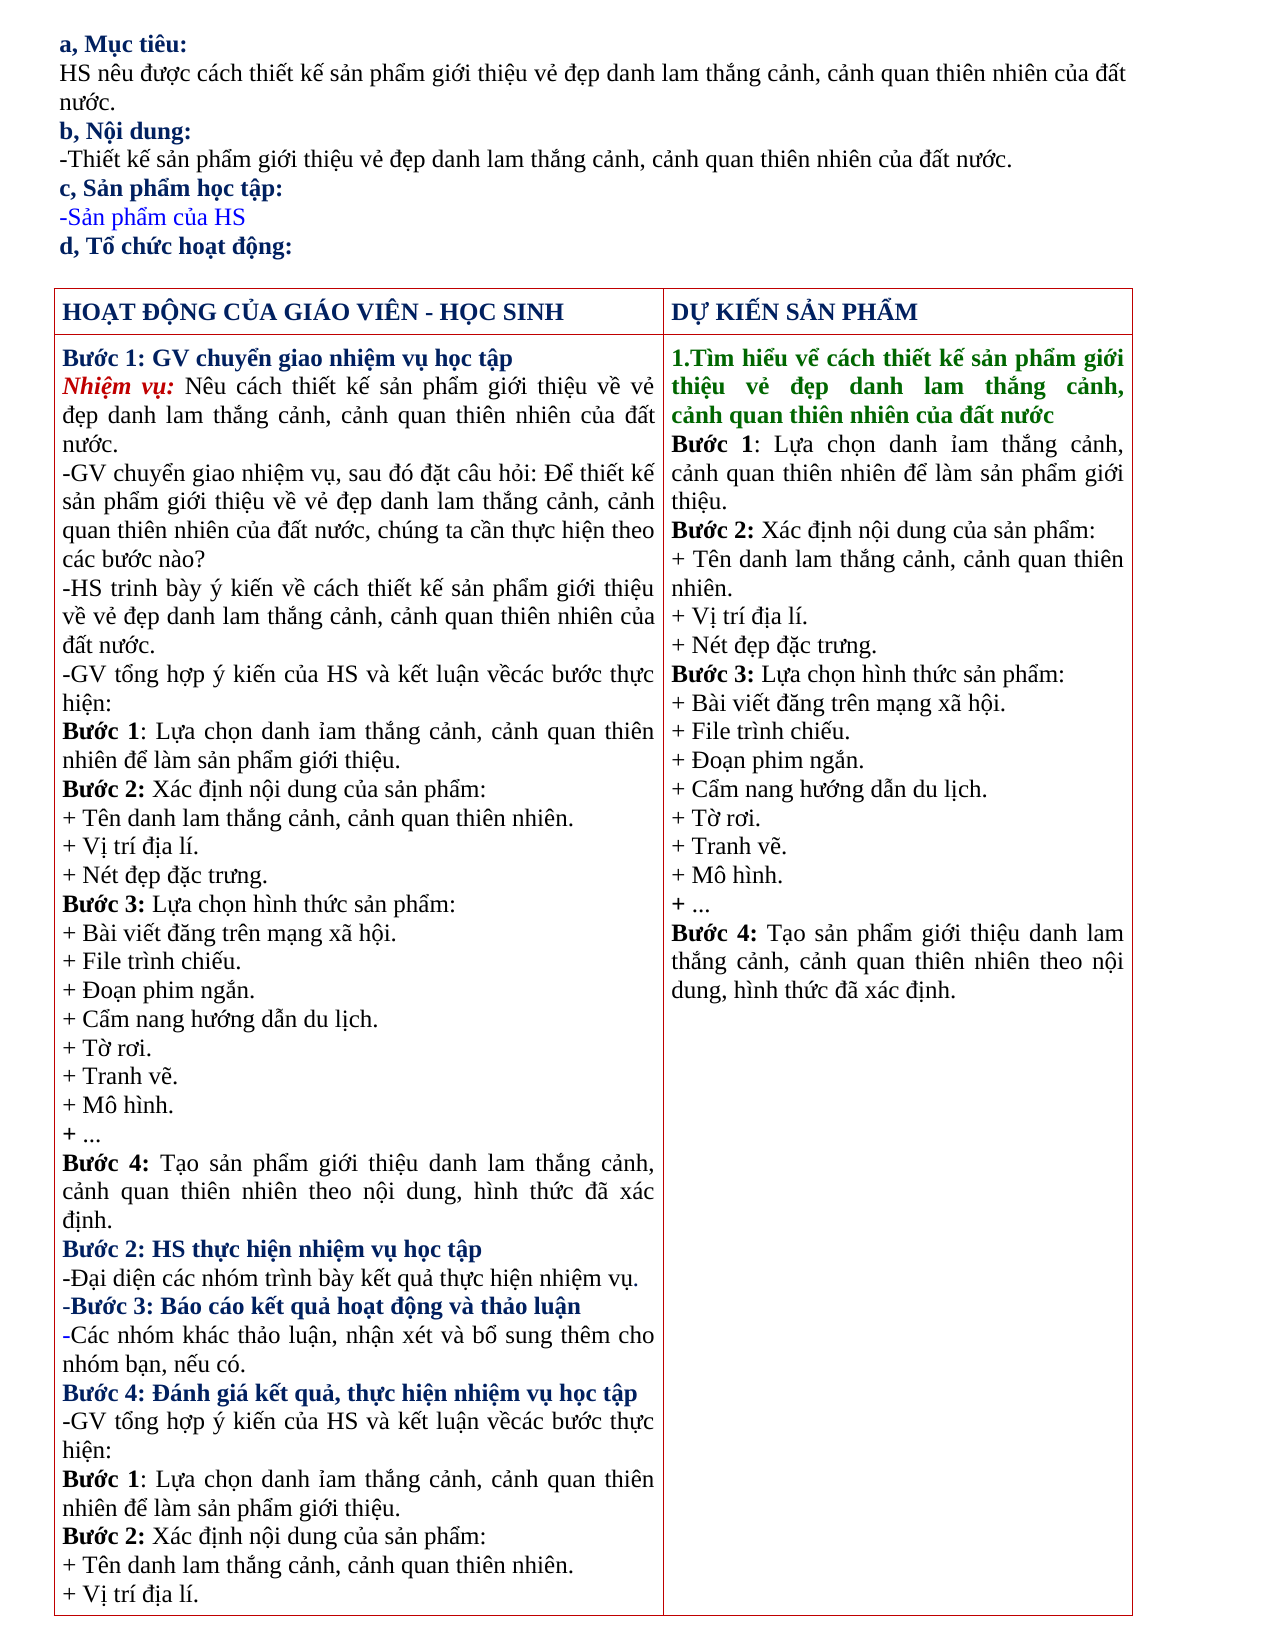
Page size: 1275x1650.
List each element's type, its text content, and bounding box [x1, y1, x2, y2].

table_header HOẠT ĐỘNG CỦA GIÁO VIÊN - HỌC SINH [55, 289, 663, 334]
text -Thiết kế sản phẩm giới thiệu vẻ đẹp danh lam thắng cảnh, cảnh quan thiên nhiên của đất nước. [59, 144, 1127, 173]
text d, Tổ chức hoạt động: [59, 231, 1127, 259]
text -Sản phẩm của HS [59, 202, 1127, 231]
text c, Sản phẩm học tập: [59, 173, 1127, 202]
text a, Mục tiêu: [59, 29, 1127, 58]
text HS nêu được cách thiết kế sản phẩm giới thiệu vẻ đẹp danh lam thắng cảnh, cảnh quan thiên nhiên của đất nước. [59, 58, 1127, 116]
table_header DỰ KIẾN SẢN PHẨM [664, 289, 1132, 334]
text b, Nội dung: [59, 116, 1127, 144]
